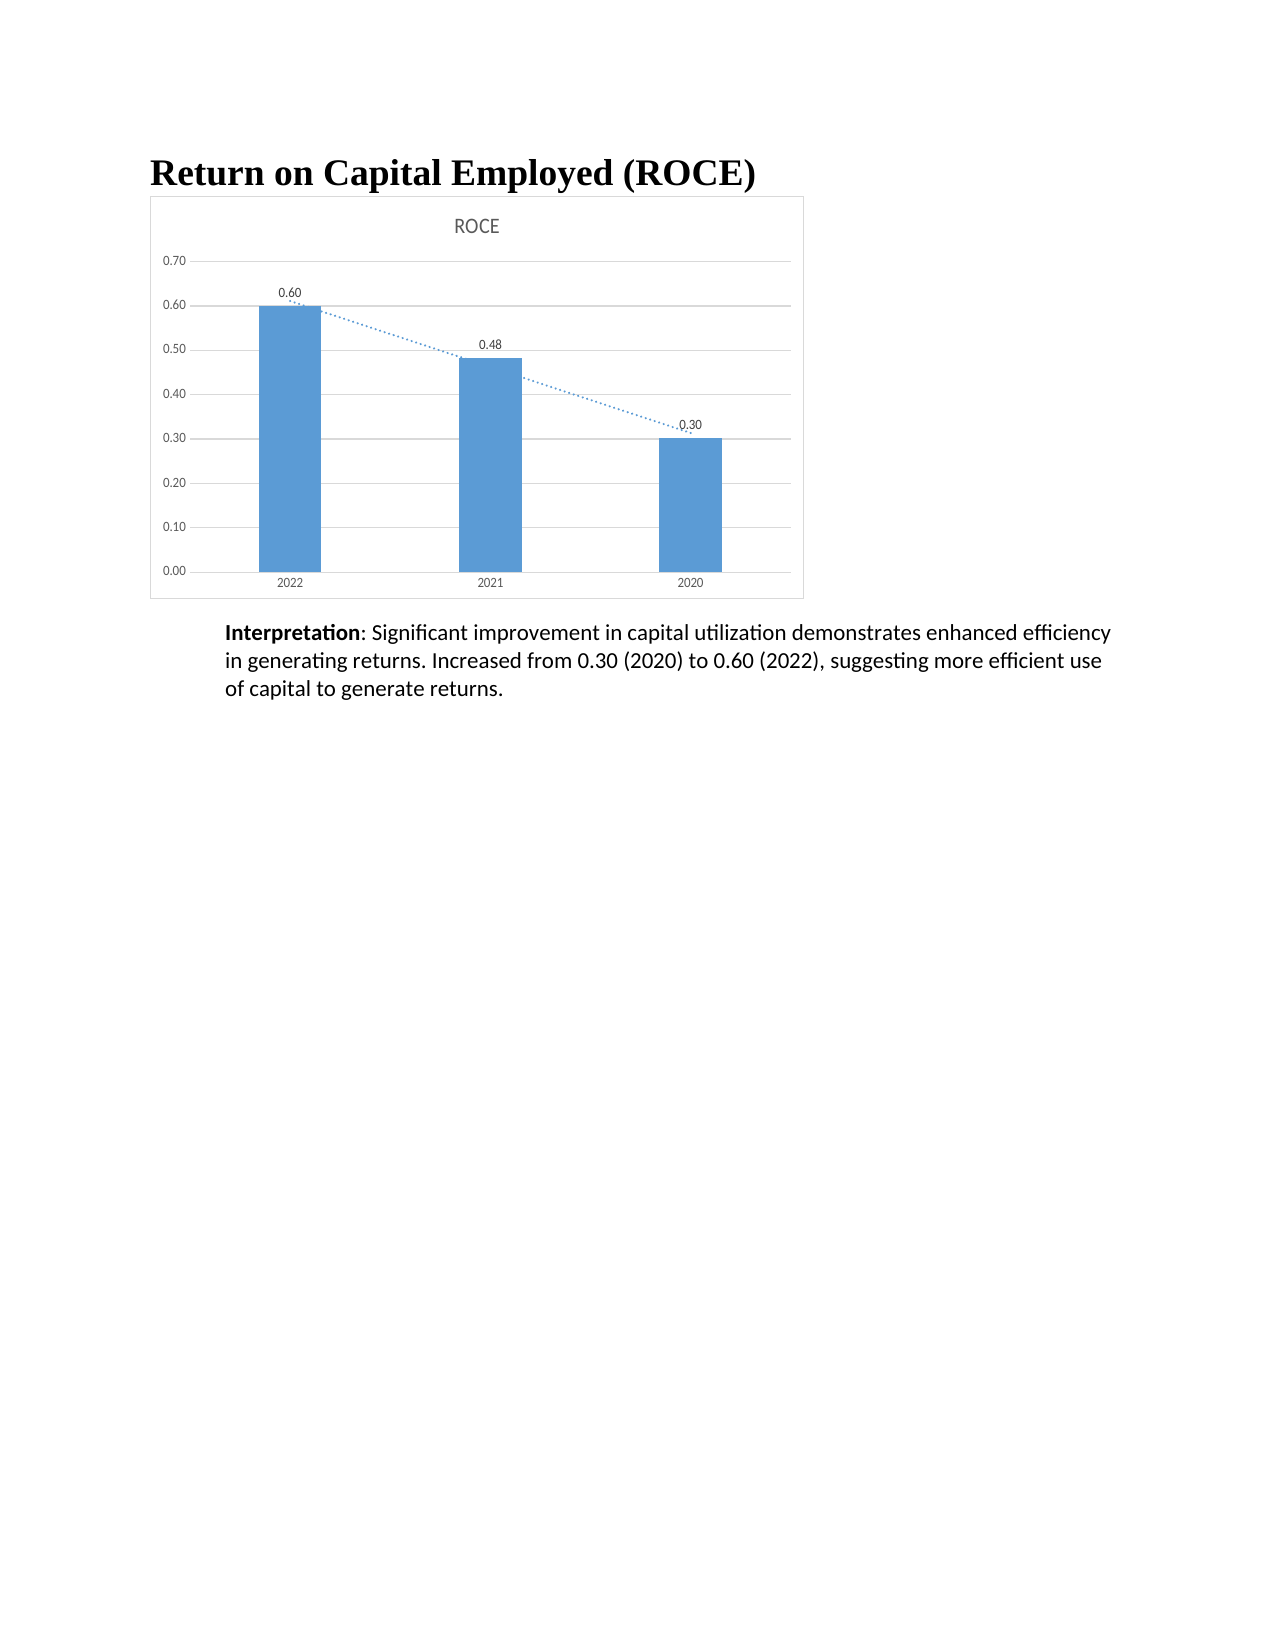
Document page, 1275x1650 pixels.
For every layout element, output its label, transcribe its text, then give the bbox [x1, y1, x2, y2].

text Interpretation: Significant improvement in capital utilization demonstrates enhanced efficiency in generating returns. Increased from 0.30 (2020) to 0.60 (2022), suggesting more efficient use of capital to generate returns. [225, 618, 1125, 702]
subtitle Return on Capital Employed (ROCE) [150, 150, 1125, 193]
